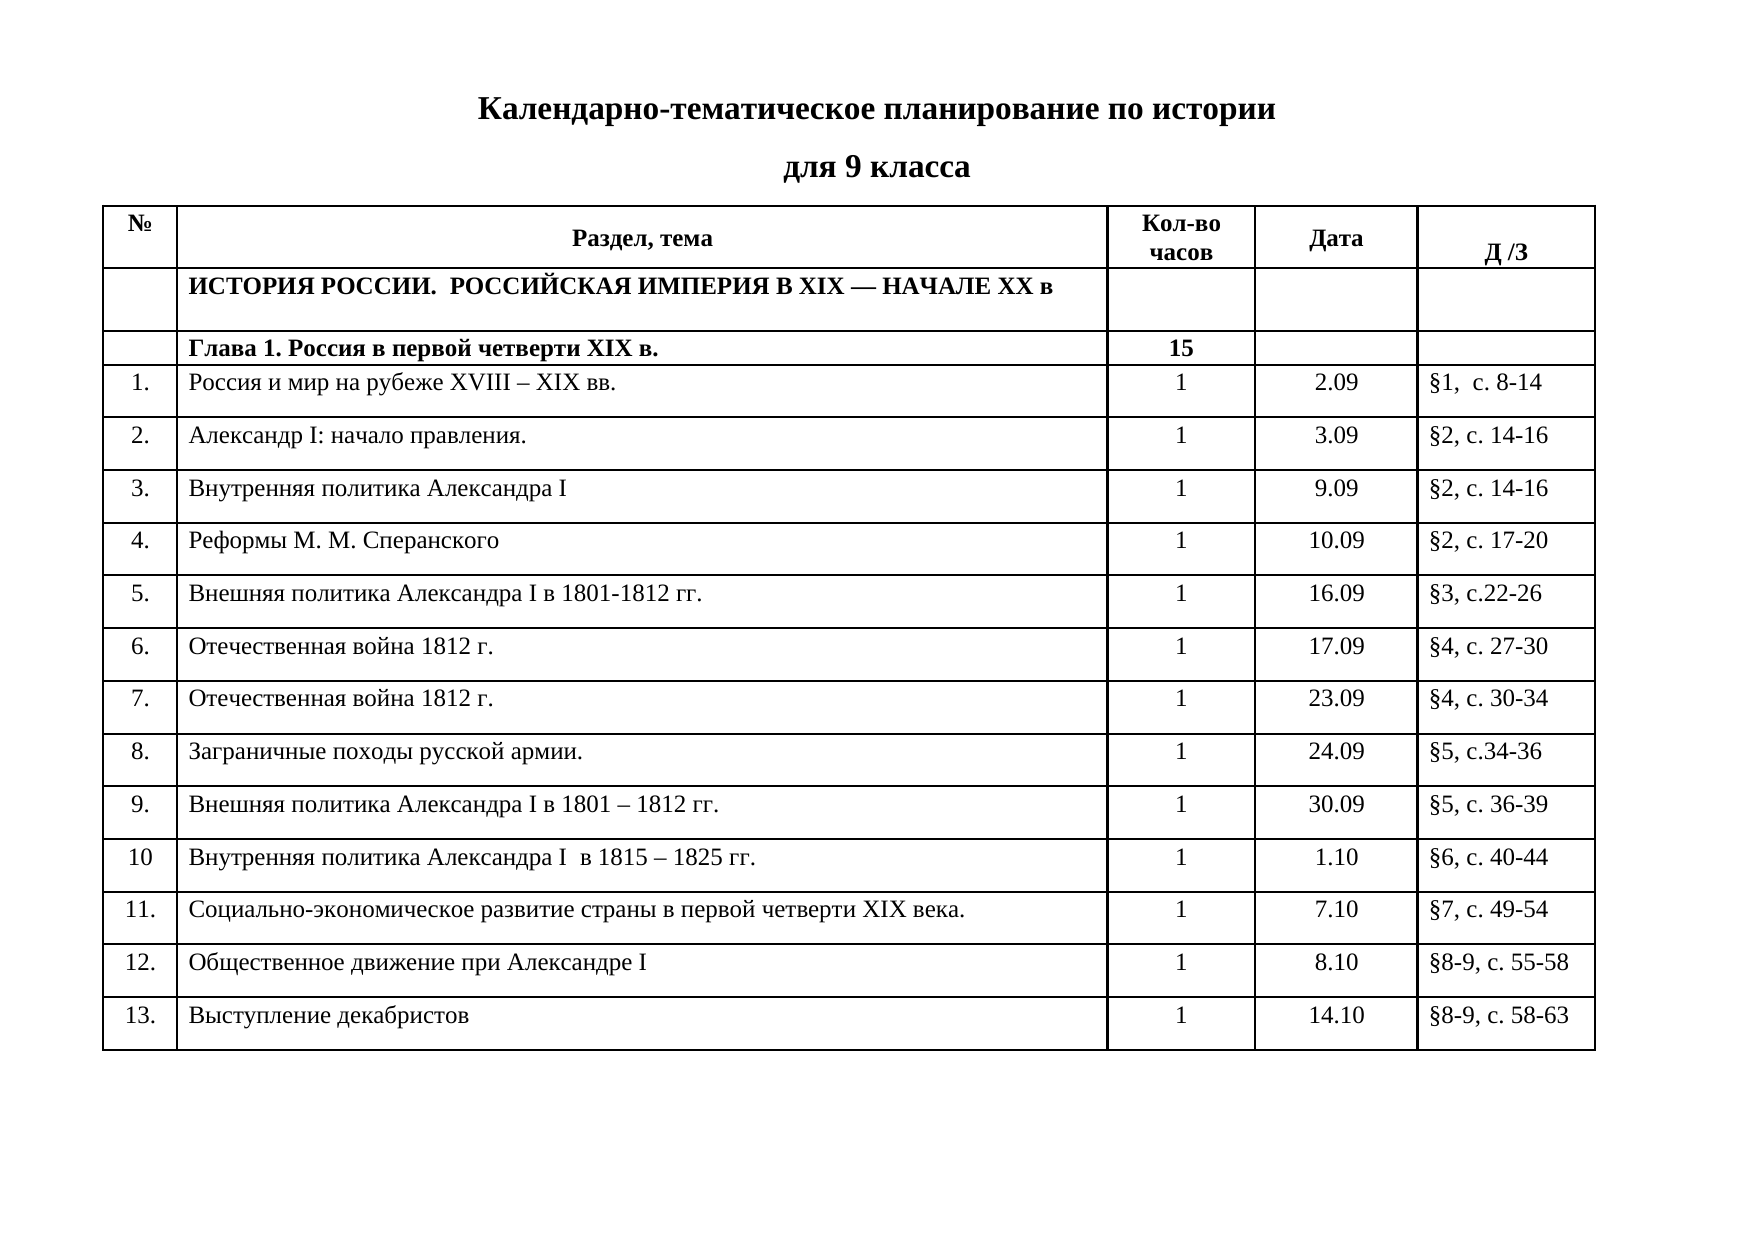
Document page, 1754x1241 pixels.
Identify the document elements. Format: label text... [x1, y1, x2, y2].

table_cell Выступление декабристов [178, 998, 1106, 1049]
table_cell 15 [1109, 332, 1254, 363]
table_cell Реформы М. М. Сперанского [178, 524, 1106, 574]
table_cell 1.10 [1256, 840, 1416, 891]
table_cell §2, с. 17-20 [1419, 524, 1594, 574]
table_cell 4. [104, 524, 176, 574]
table_cell 10.09 [1256, 524, 1416, 574]
table_cell 24.09 [1256, 735, 1416, 785]
table_cell Александр I: начало правления. [178, 418, 1106, 469]
table_cell Отечественная война 1812 г. [178, 682, 1106, 732]
table_cell 1 [1109, 682, 1254, 732]
table_cell §6, с. 40-44 [1419, 840, 1594, 891]
table_cell 1 [1109, 893, 1254, 943]
table_cell §5, с. 36-39 [1419, 787, 1594, 838]
table_cell [1419, 269, 1594, 329]
table_cell 9.09 [1256, 471, 1416, 522]
table_cell Внешняя политика Александра I в 1801-1812 гг. [178, 576, 1106, 627]
table_cell 1 [1109, 998, 1254, 1049]
table_cell §2, с. 14-16 [1419, 418, 1594, 469]
table_cell §7, с. 49-54 [1419, 893, 1594, 943]
table_cell Глава 1. Россия в первой четверти XIX в. [178, 332, 1106, 363]
table_cell §4, с. 27-30 [1419, 629, 1594, 680]
table_cell 5. [104, 576, 176, 627]
table_cell 1 [1109, 418, 1254, 469]
table_cell ИСТОРИЯ РОССИИ. РОССИЙСКАЯ ИМПЕРИЯ В XIX — НАЧАЛЕ XX в [178, 269, 1106, 329]
table_cell [1256, 269, 1416, 329]
table_cell 1 [1109, 840, 1254, 891]
table_cell §4, с. 30-34 [1419, 682, 1594, 732]
table_cell 13. [104, 998, 176, 1049]
table_cell 1 [1109, 576, 1254, 627]
table_cell Внутренняя политика Александра I [178, 471, 1106, 522]
table_cell 8. [104, 735, 176, 785]
table_cell §8-9, с. 58-63 [1419, 998, 1594, 1049]
table_cell 11. [104, 893, 176, 943]
table_cell 14.10 [1256, 998, 1416, 1049]
table_cell 2.09 [1256, 366, 1416, 416]
table_cell 16.09 [1256, 576, 1416, 627]
table_cell 6. [104, 629, 176, 680]
table_cell 8.10 [1256, 945, 1416, 996]
table_cell Внешняя политика Александра I в 1801 – 1812 гг. [178, 787, 1106, 838]
table_cell Россия и мир на рубеже XVIII – XIX вв. [178, 366, 1106, 416]
table_cell 30.09 [1256, 787, 1416, 838]
table_cell 1 [1109, 366, 1254, 416]
table_header Кол-во часов [1109, 207, 1254, 267]
table_cell 1 [1109, 735, 1254, 785]
table_header № [104, 207, 176, 267]
table_cell 1 [1109, 945, 1254, 996]
table_cell [104, 269, 176, 329]
table_cell Отечественная война 1812 г. [178, 629, 1106, 680]
table_cell 1 [1109, 629, 1254, 680]
table_cell 3.09 [1256, 418, 1416, 469]
table_cell [1256, 332, 1416, 363]
table_cell 17.09 [1256, 629, 1416, 680]
table_cell §3, с.22-26 [1419, 576, 1594, 627]
table_cell 23.09 [1256, 682, 1416, 732]
table_cell [1419, 332, 1594, 363]
table_cell 7.10 [1256, 893, 1416, 943]
table_cell §8-9, с. 55-58 [1419, 945, 1594, 996]
text для 9 класса [118, 147, 1636, 185]
table_cell Заграничные походы русской армии. [178, 735, 1106, 785]
table_cell Общественное движение при Александре I [178, 945, 1106, 996]
table_cell 3. [104, 471, 176, 522]
table_cell §5, с.34-36 [1419, 735, 1594, 785]
table_cell 2. [104, 418, 176, 469]
table_cell 9. [104, 787, 176, 838]
table_cell [1109, 269, 1254, 329]
table_cell 7. [104, 682, 176, 732]
table_cell Внутренняя политика Александра I в 1815 – 1825 гг. [178, 840, 1106, 891]
table_header Раздел, тема [178, 207, 1106, 267]
table_cell 1 [1109, 471, 1254, 522]
table_cell 1 [1109, 524, 1254, 574]
table_cell 1. [104, 366, 176, 416]
table_header Д /З [1419, 207, 1594, 267]
text Календарно-тематическое планирование по истории [118, 88, 1636, 127]
table_header Дата [1256, 207, 1416, 267]
table_cell 10 [104, 840, 176, 891]
table_cell Социально-экономическое развитие страны в первой четверти XIX века. [178, 893, 1106, 943]
table_cell §2, с. 14-16 [1419, 471, 1594, 522]
table_cell 12. [104, 945, 176, 996]
table_cell 1 [1109, 787, 1254, 838]
table_cell §1, с. 8-14 [1419, 366, 1594, 416]
